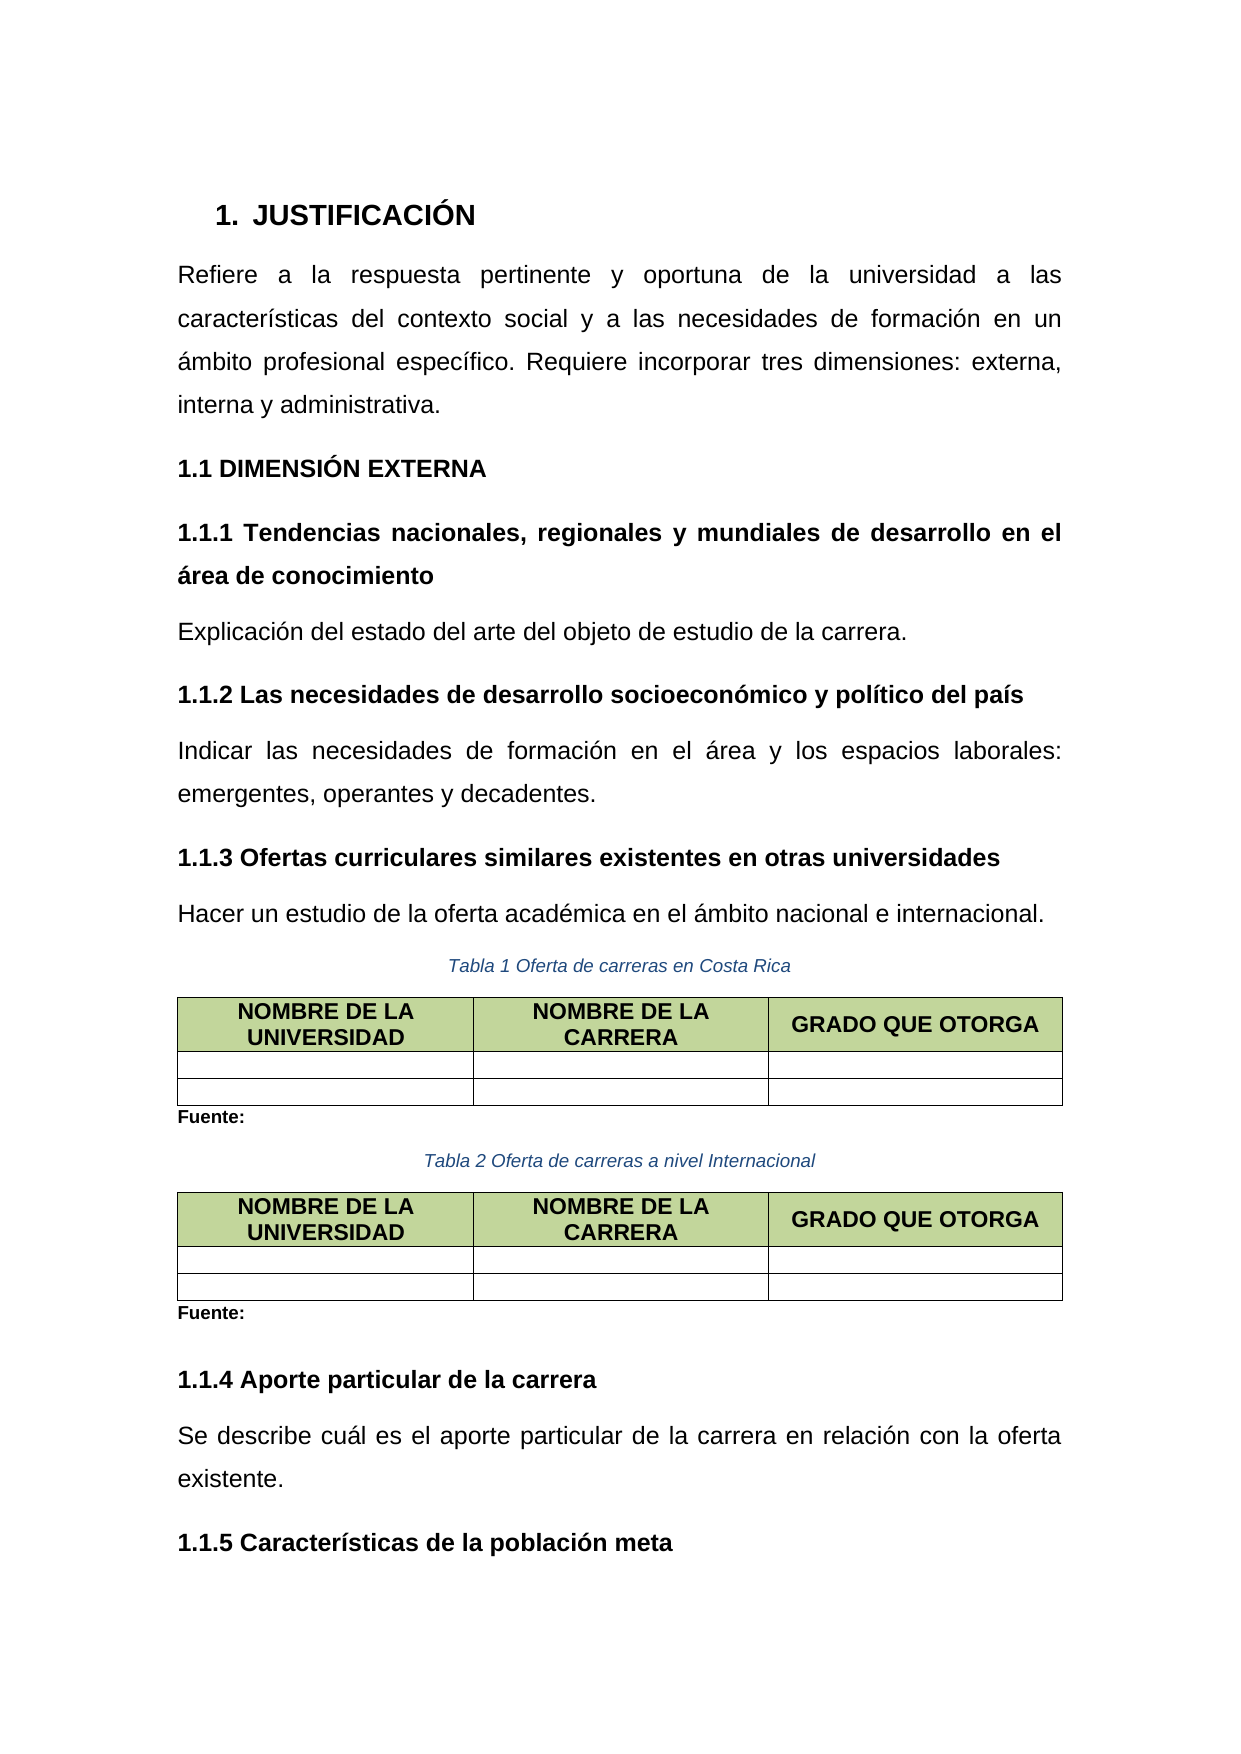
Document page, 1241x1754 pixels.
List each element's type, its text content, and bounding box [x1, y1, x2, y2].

table_cell [178, 1274, 473, 1300]
table_cell [769, 1052, 1062, 1078]
table_cell [474, 1274, 768, 1300]
text Fuente: [177, 1106, 1063, 1128]
text Indicar las necesidades de formación en el área y los espacios laborales: emergentes, operantes y decadentes. [177, 736, 1063, 808]
table_header NOMBRE DE LA UNIVERSIDAD [178, 998, 473, 1051]
text Hacer un estudio de la oferta académica en el ámbito nacional e internacional. [177, 899, 1063, 927]
subtitle 1.1.3 Ofertas curriculares similares existentes en otras universidades [177, 843, 1063, 872]
table_header GRADO QUE OTORGA [769, 1193, 1062, 1246]
subtitle 1.1.1 Tendencias nacionales, regionales y mundiales de desarrollo en el área de conocimiento [177, 518, 1063, 589]
text Refiere a la respuesta pertinente y oportuna de la universidad a las características del contexto social y a las necesidades de formación en un ámbito profesional específico. Requiere incorporar tres dimensiones: externa, interna y administrativa. [177, 260, 1063, 418]
subtitle JUSTIFICACIÓN [215, 198, 1063, 231]
subtitle 1.1.2 Las necesidades de desarrollo socioeconómico y político del país [177, 680, 1063, 709]
table_header GRADO QUE OTORGA [769, 998, 1062, 1051]
subtitle 1.1.4 Aporte particular de la carrera [177, 1365, 1063, 1394]
table_header NOMBRE DE LA UNIVERSIDAD [178, 1193, 473, 1246]
text Fuente: [177, 1301, 1063, 1323]
subtitle 1.1 DIMENSIÓN EXTERNA [177, 454, 1063, 482]
table_cell [474, 1247, 768, 1273]
subtitle 1.1.5 Características de la población meta [177, 1528, 1063, 1557]
table_cell [769, 1274, 1062, 1300]
table_cell [178, 1247, 473, 1273]
text Se describe cuál es el aporte particular de la carrera en relación con la oferta existente. [177, 1421, 1063, 1493]
text Explicación del estado del arte del objeto de estudio de la carrera. [177, 616, 1063, 645]
table_cell [178, 1052, 473, 1078]
table_cell [769, 1247, 1062, 1273]
table_cell [769, 1079, 1062, 1105]
table_cell [178, 1079, 473, 1105]
table_header NOMBRE DE LA CARRERA [474, 1193, 768, 1246]
table_cell [474, 1052, 768, 1078]
table_cell [474, 1079, 768, 1105]
table_header NOMBRE DE LA CARRERA [474, 998, 768, 1051]
